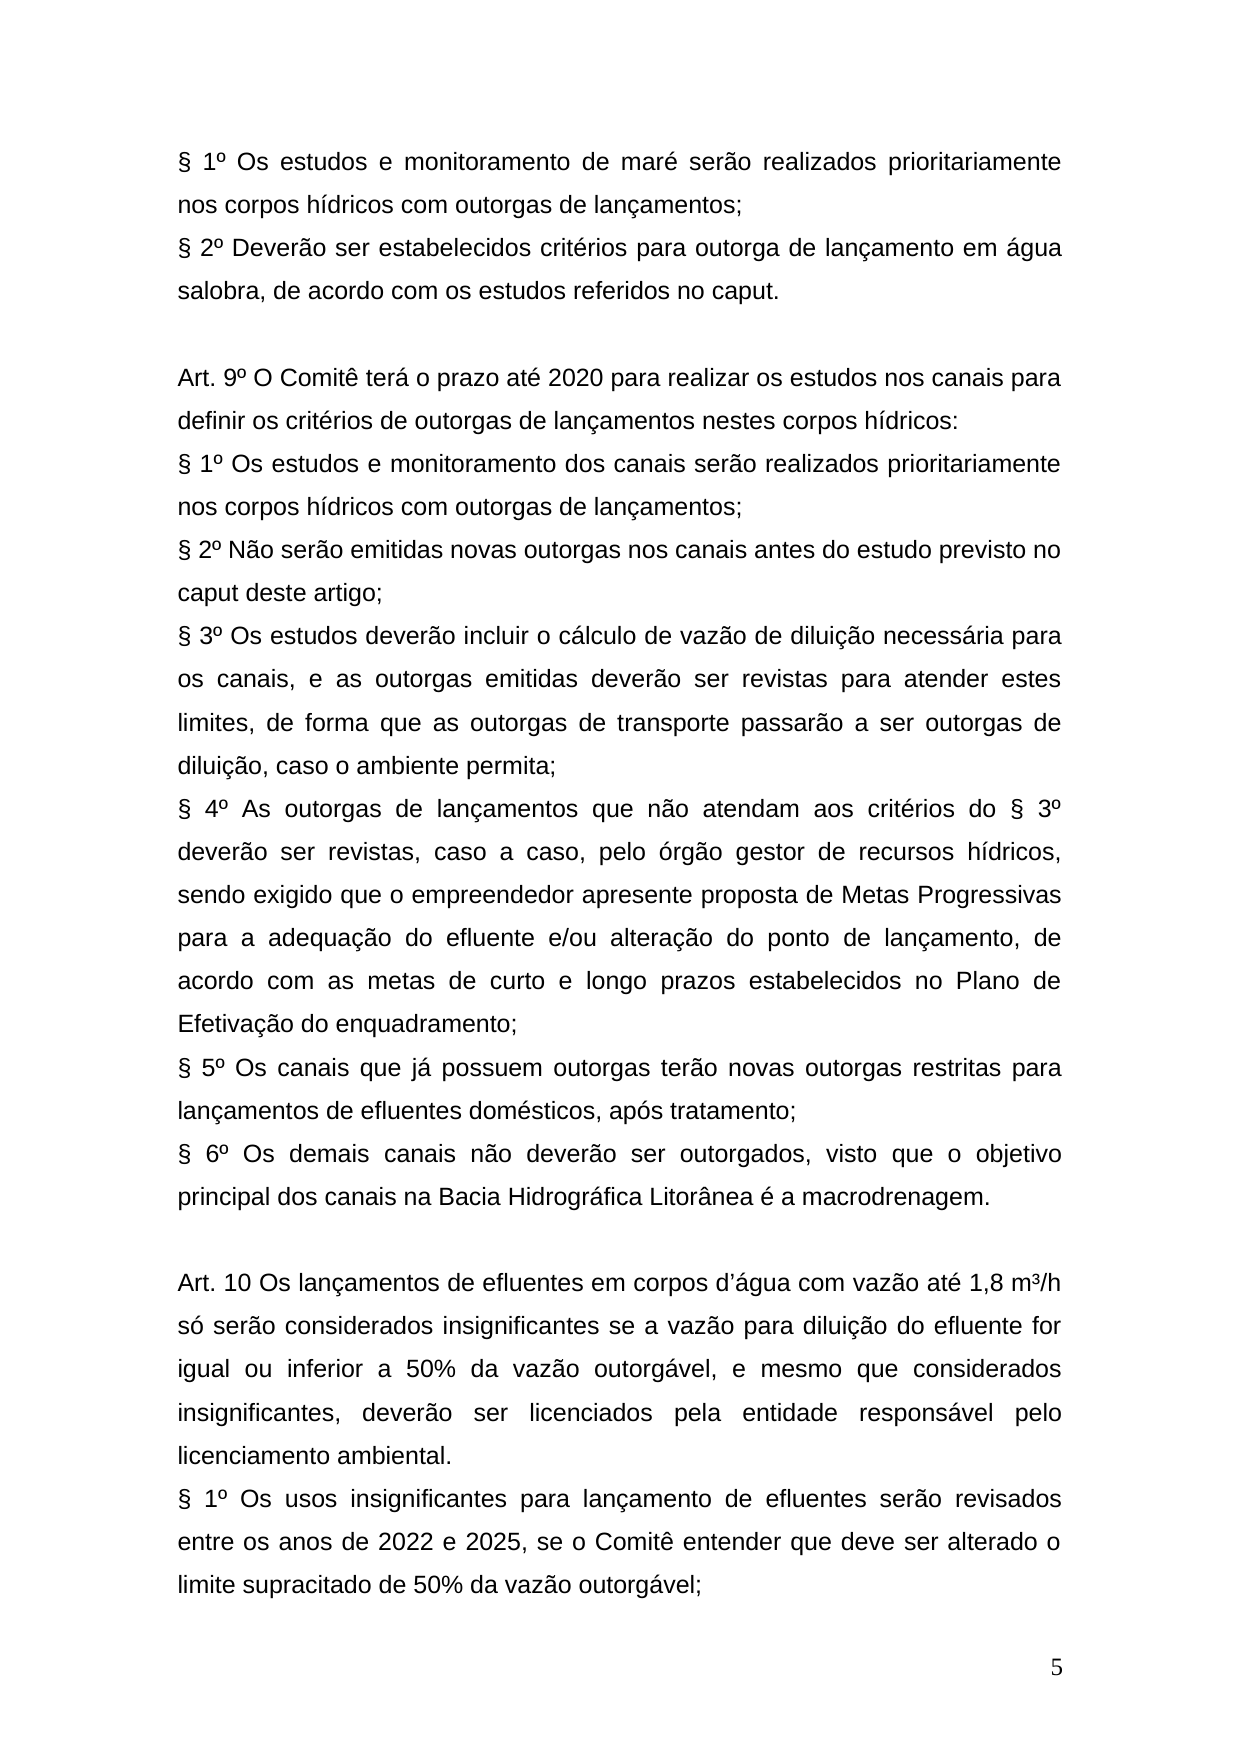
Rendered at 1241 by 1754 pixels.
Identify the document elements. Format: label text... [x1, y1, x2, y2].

text § 3º Os estudos deverão incluir o cálculo de vazão de diluição necessária para os canais, e as outorgas emitidas deverão ser revistas para atender estes limites, de forma que as outorgas de transporte passarão a ser outorgas de diluição, caso o ambiente permita; [177, 621, 1063, 779]
text Art. 10 Os lançamentos de efluentes em corpos d’água com vazão até 1,8 m³/h só serão considerados insignificantes se a vazão para diluição do efluente for igual ou inferior a 50% da vazão outorgável, e mesmo que considerados insignificantes, deverão ser licenciados pela entidade responsável pelo licenciamento ambiental. [177, 1268, 1063, 1469]
text § 5º Os canais que já possuem outorgas terão novas outorgas restritas para lançamentos de efluentes domésticos, após tratamento; [177, 1053, 1063, 1124]
text Art. 9º O Comitê terá o prazo até 2020 para realizar os estudos nos canais para definir os critérios de outorgas de lançamentos nestes corpos hídricos: [177, 363, 1063, 434]
text § 4º As outorgas de lançamentos que não atendam aos critérios do § 3º deverão ser revistas, caso a caso, pelo órgão gestor de recursos hídricos, sendo exigido que o empreendedor apresente proposta de Metas Progressivas para a adequação do efluente e/ou alteração do ponto de lançamento, de acordo com as metas de curto e longo prazos estabelecidos no Plano de Efetivação do enquadramento; [177, 794, 1063, 1038]
text § 2º Deverão ser estabelecidos critérios para outorga de lançamento em água salobra, de acordo com os estudos referidos no caput. [177, 233, 1063, 305]
text § 6º Os demais canais não deverão ser outorgados, visto que o objetivo principal dos canais na Bacia Hidrográfica Litorânea é a macrodrenagem. [177, 1139, 1063, 1211]
text § 1º Os estudos e monitoramento de maré serão realizados prioritariamente nos corpos hídricos com outorgas de lançamentos; [177, 147, 1063, 219]
text § 1º Os usos insignificantes para lançamento de efluentes serão revisados entre os anos de 2022 e 2025, se o Comitê entender que deve ser alterado o limite supracitado de 50% da vazão outorgável; [177, 1484, 1063, 1599]
text § 2º Não serão emitidas novas outorgas nos canais antes do estudo previsto no caput deste artigo; [177, 535, 1063, 607]
text § 1º Os estudos e monitoramento dos canais serão realizados prioritariamente nos corpos hídricos com outorgas de lançamentos; [177, 449, 1063, 521]
